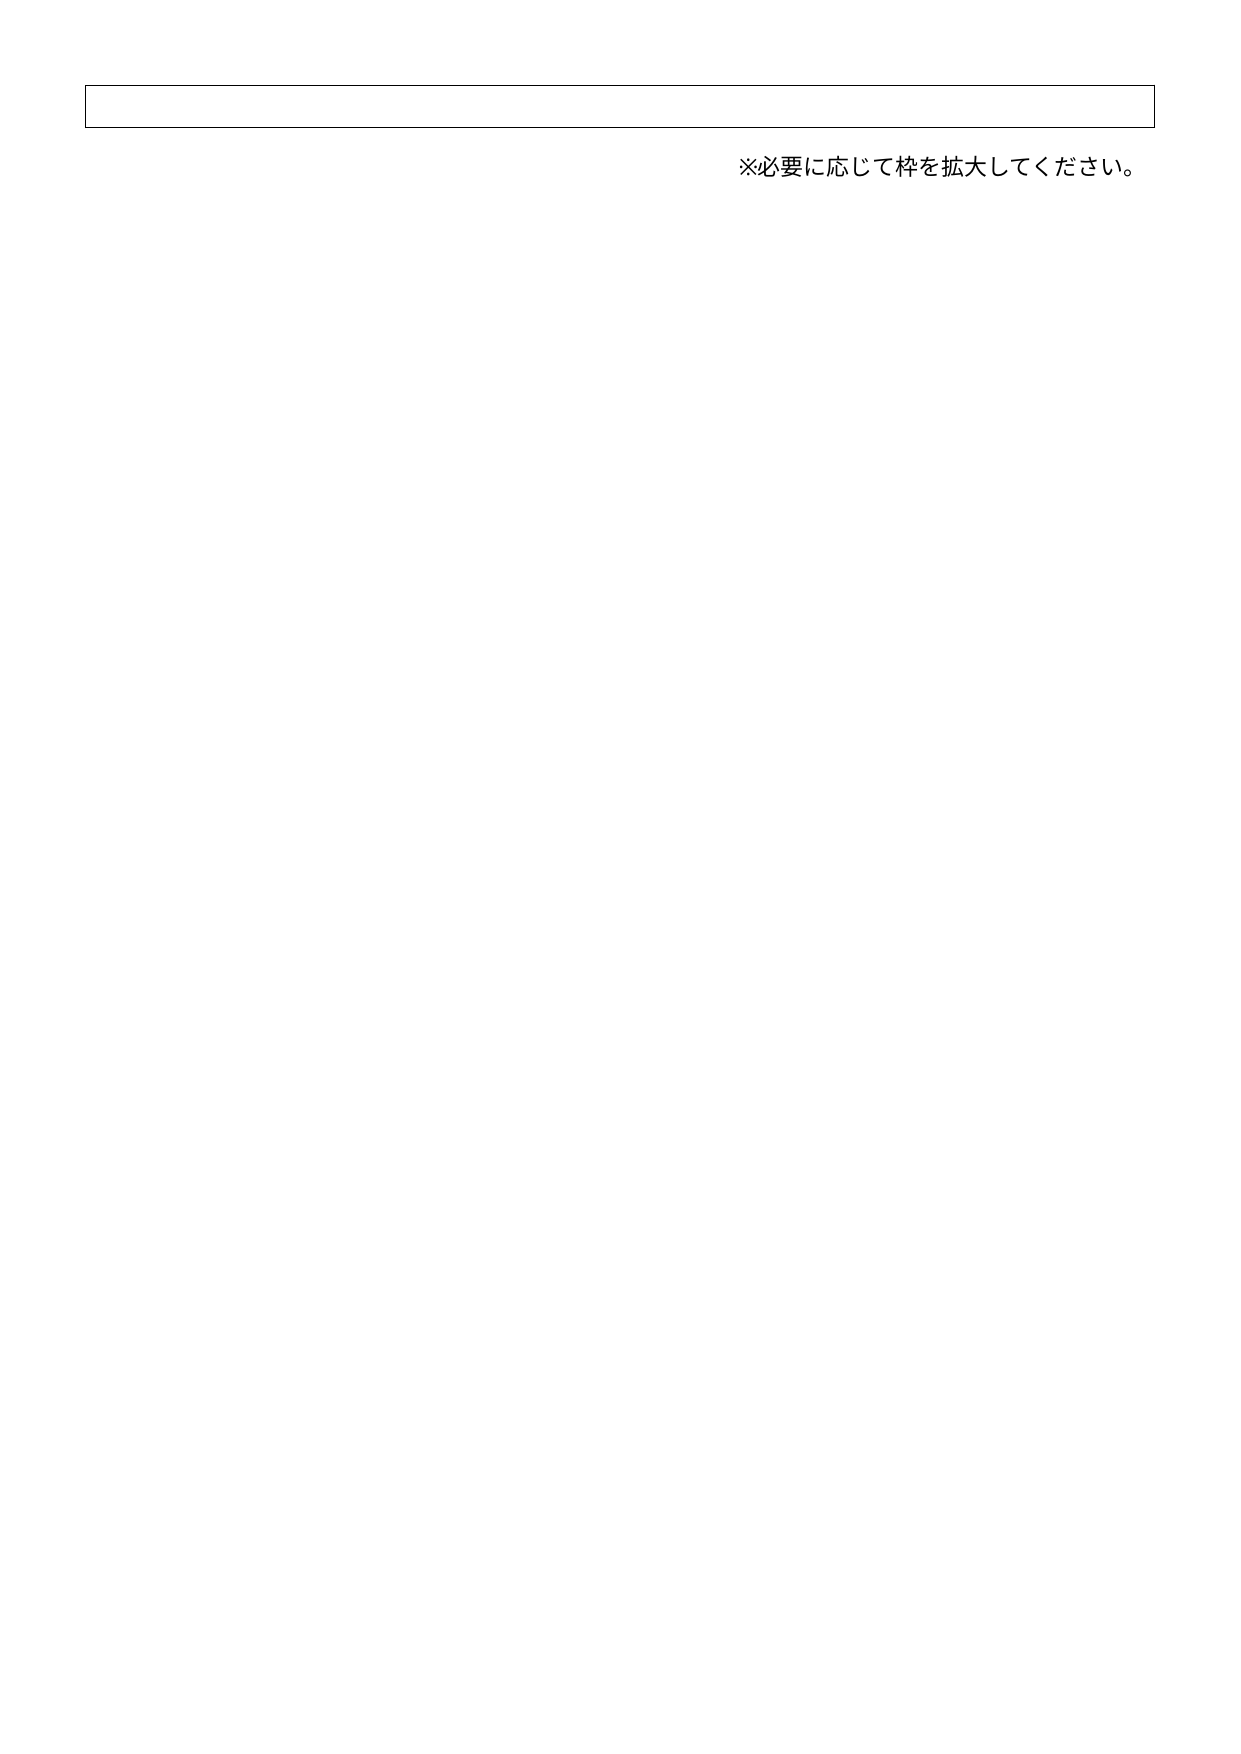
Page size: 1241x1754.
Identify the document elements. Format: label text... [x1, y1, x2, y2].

text ※必要に応じて枠を拡大してください。 [94, 147, 1146, 184]
